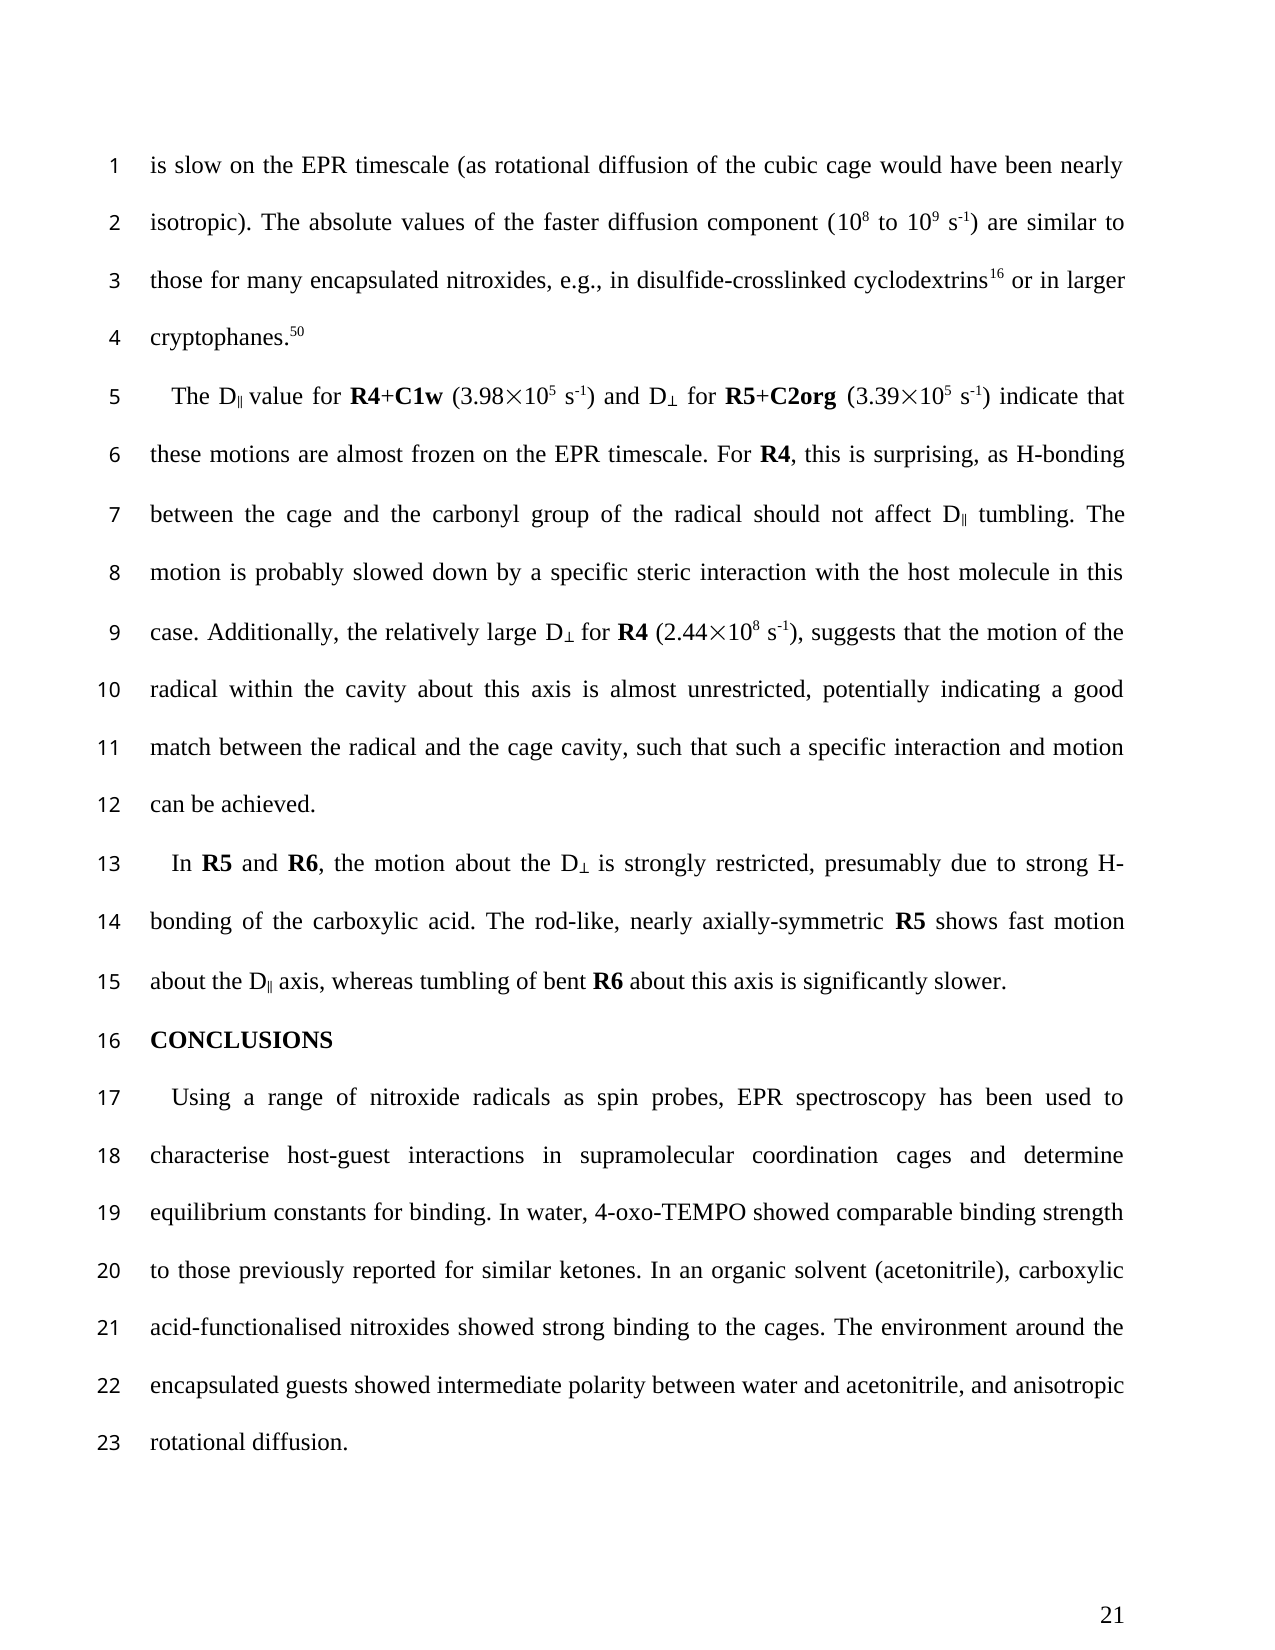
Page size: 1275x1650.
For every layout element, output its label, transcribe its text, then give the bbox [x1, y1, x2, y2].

text Using a range of nitroxide radicals as spin probes, EPR spectroscopy has been used to characterise host-guest interactions in supramolecular coordination cages and determine equilibrium constants for binding. In water, 4-oxo-TEMPO showed comparable binding strength to those previously reported for similar ketones. In an organic solvent (acetonitrile), carboxylic acid-functionalised nitroxides showed strong binding to the cages. The environment around the encapsulated guests showed intermediate polarity between water and acetonitrile, and anisotropic rotational diffusion. [150, 1082, 1125, 1456]
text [150, 150, 1125, 351]
text CONCLUSIONS [150, 1025, 1125, 1054]
text The D∥ value for R4+C1w (3.98105 s-1) and D⊥ for R5+C2org (3.39105 s-1) indicate that these motions are almost frozen on the EPR timescale. For R4, this is surprising, as H-bonding between the cage and the carbonyl group of the radical should not affect D∥ tumbling. The motion is probably slowed down by a specific steric interaction with the host molecule in this case. Additionally, the relatively large D⊥ for R4 (2.44108 s-1), suggests that the motion of the radical within the cavity about this axis is almost unrestricted, potentially indicating a good match between the radical and the cage cavity, such that such a specific interaction and motion can be achieved. [150, 380, 1125, 818]
text In R5 and R6, the motion about the D⊥ is strongly restricted, presumably due to strong H-bonding of the carboxylic acid. The rod-like, nearly axially-symmetric R5 shows fast motion about the D∥ axis, whereas tumbling of bent R6 about this axis is significantly slower. [150, 847, 1125, 995]
